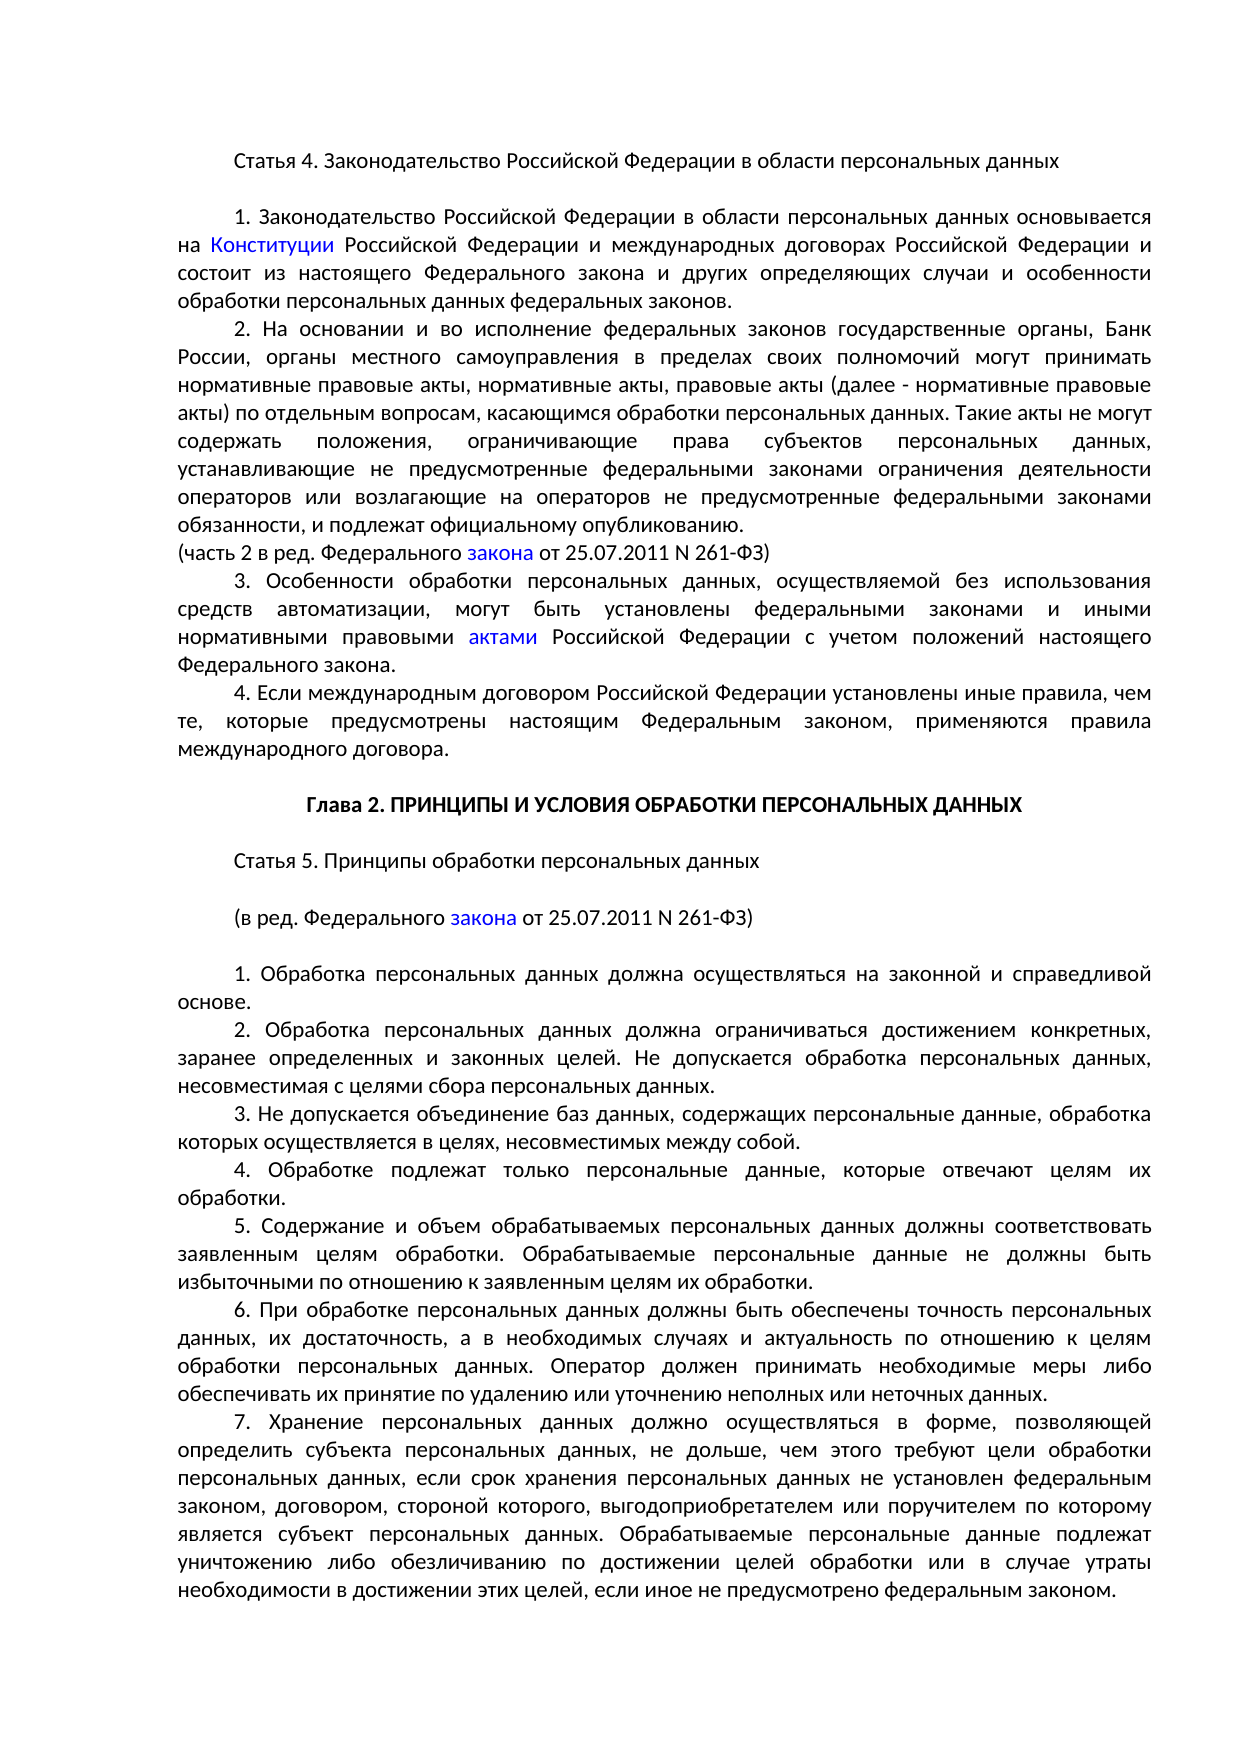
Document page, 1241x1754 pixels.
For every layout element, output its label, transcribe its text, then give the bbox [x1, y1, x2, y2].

text 2. На основании и во исполнение федеральных законов государственные органы, Банк России, органы местного самоуправления в пределах своих полномочий могут принимать нормативные правовые акты, нормативные акты, правовые акты (далее - нормативные правовые акты) по отдельным вопросам, касающимся обработки персональных данных. Такие акты не могут содержать положения, ограничивающие права субъектов персональных данных, устанавливающие не предусмотренные федеральными законами ограничения деятельности операторов или возлагающие на операторов не предусмотренные федеральными законами обязанности, и подлежат официальному опубликованию. [177, 314, 1152, 538]
title Глава 2. ПРИНЦИПЫ И УСЛОВИЯ ОБРАБОТКИ ПЕРСОНАЛЬНЫХ ДАННЫХ [177, 791, 1152, 819]
text 4. Если международным договором Российской Федерации установлены иные правила, чем те, которые предусмотрены настоящим Федеральным законом, применяются правила международного договора. [177, 678, 1152, 763]
text 1. Законодательство Российской Федерации в области персональных данных основывается на Конституции Российской Федерации и международных договорах Российской Федерации и состоит из настоящего Федерального закона и других определяющих случаи и особенности обработки персональных данных федеральных законов. [177, 202, 1152, 314]
text 7. Хранение персональных данных должно осуществляться в форме, позволяющей определить субъекта персональных данных, не дольше, чем этого требуют цели обработки персональных данных, если срок хранения персональных данных не установлен федеральным законом, договором, стороной которого, выгодоприобретателем или поручителем по которому является субъект персональных данных. Обрабатываемые персональные данные подлежат уничтожению либо обезличиванию по достижении целей обработки или в случае утраты необходимости в достижении этих целей, если иное не предусмотрено федеральным законом. [177, 1407, 1152, 1603]
text 1. Обработка персональных данных должна осуществляться на законной и справедливой основе. [177, 959, 1152, 1015]
text 4. Обработке подлежат только персональные данные, которые отвечают целям их обработки. [177, 1155, 1152, 1211]
text 6. При обработке персональных данных должны быть обеспечены точность персональных данных, их достаточность, а в необходимых случаях и актуальность по отношению к целям обработки персональных данных. Оператор должен принимать необходимые меры либо обеспечивать их принятие по удалению или уточнению неполных или неточных данных. [177, 1295, 1152, 1407]
text 3. Особенности обработки персональных данных, осуществляемой без использования средств автоматизации, могут быть установлены федеральными законами и иными нормативными правовыми актами Российской Федерации с учетом положений настоящего Федерального закона. [177, 566, 1152, 678]
text Статья 4. Законодательство Российской Федерации в области персональных данных [177, 146, 1152, 174]
text (часть 2 в ред. Федерального закона от 25.07.2011 N 261-ФЗ) [177, 538, 1152, 566]
text 3. Не допускается объединение баз данных, содержащих персональные данные, обработка которых осуществляется в целях, несовместимых между собой. [177, 1099, 1152, 1155]
text Статья 5. Принципы обработки персональных данных [177, 847, 1152, 875]
text 5. Содержание и объем обрабатываемых персональных данных должны соответствовать заявленным целям обработки. Обрабатываемые персональные данные не должны быть избыточными по отношению к заявленным целям их обработки. [177, 1211, 1152, 1295]
text (в ред. Федерального закона от 25.07.2011 N 261-ФЗ) [177, 903, 1152, 931]
text 2. Обработка персональных данных должна ограничиваться достижением конкретных, заранее определенных и законных целей. Не допускается обработка персональных данных, несовместимая с целями сбора персональных данных. [177, 1015, 1152, 1099]
